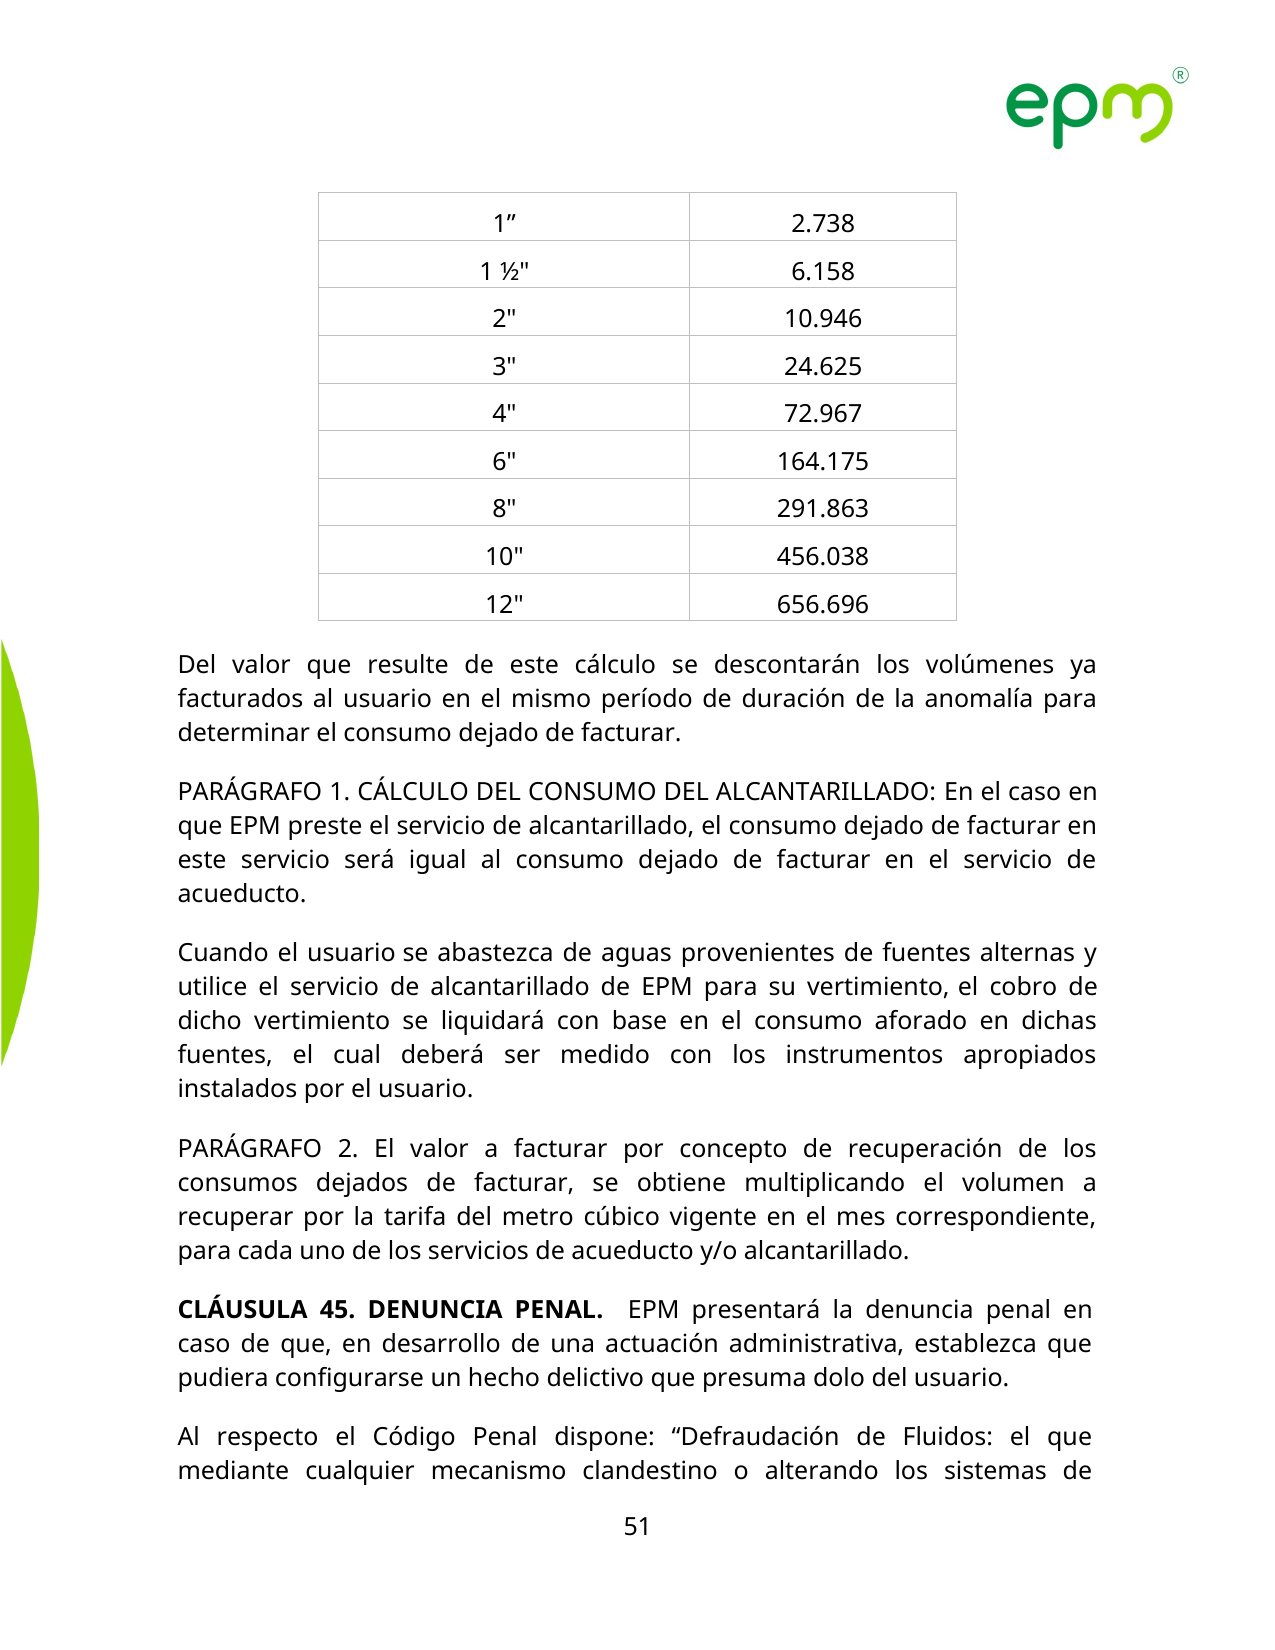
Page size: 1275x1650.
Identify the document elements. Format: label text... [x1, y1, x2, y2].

text Cuando el usuario se abastezca de aguas provenientes de fuentes alternas y utilice el servicio de alcantarillado de EPM para su vertimiento, el cobro de dicho vertimiento se liquidará con base en el consumo aforado en dichas fuentes, el cual deberá ser medido con los instrumentos apropiados instalados por el usuario. [177, 935, 1098, 1105]
table_cell 1 ½" [319, 241, 689, 287]
text PARÁGRAFO 2. El valor a facturar por concepto de recuperación de los consumos dejados de facturar, se obtiene multiplicando el volumen a recuperar por la tarifa del metro cúbico vigente en el mes correspondiente, para cada uno de los servicios de acueducto y/o alcantarillado. [177, 1130, 1098, 1266]
table_cell 8" [319, 479, 689, 525]
table_cell 12" [319, 574, 689, 620]
table_cell 6" [319, 431, 689, 478]
table_cell 3" [319, 336, 689, 382]
table_cell 6.158 [690, 241, 956, 287]
table_cell 10.946 [690, 288, 956, 335]
table_cell 456.038 [690, 526, 956, 573]
table_cell 291.863 [690, 479, 956, 525]
list CLÁUSULA 45. DENUNCIA PENAL. EPM presentará la denuncia penal en caso de que, en desarrollo de una actuación administrativa, establezca que pudiera configurarse un hecho delictivo que presuma dolo del usuario. [177, 1291, 1093, 1394]
table_cell 2" [319, 288, 689, 335]
picture [1001, 58, 1192, 153]
table_cell 2.738 [690, 193, 956, 239]
table_cell 10" [319, 526, 689, 573]
table_cell 164.175 [690, 431, 956, 478]
table_cell 4" [319, 384, 689, 430]
picture [1, 639, 39, 1064]
text PARÁGRAFO 1. CÁLCULO DEL CONSUMO DEL ALCANTARILLADO: En el caso en que EPM preste el servicio de alcantarillado, el consumo dejado de facturar en este servicio será igual al consumo dejado de facturar en el servicio de acueducto. [177, 774, 1098, 910]
text Del valor que resulte de este cálculo se descontarán los volúmenes ya facturados al usuario en el mismo período de duración de la anomalía para determinar el consumo dejado de facturar. [177, 646, 1098, 749]
table_cell 24.625 [690, 336, 956, 382]
table_cell 72.967 [690, 384, 956, 430]
table_cell 1” [319, 193, 689, 239]
table_cell 656.696 [690, 574, 956, 620]
